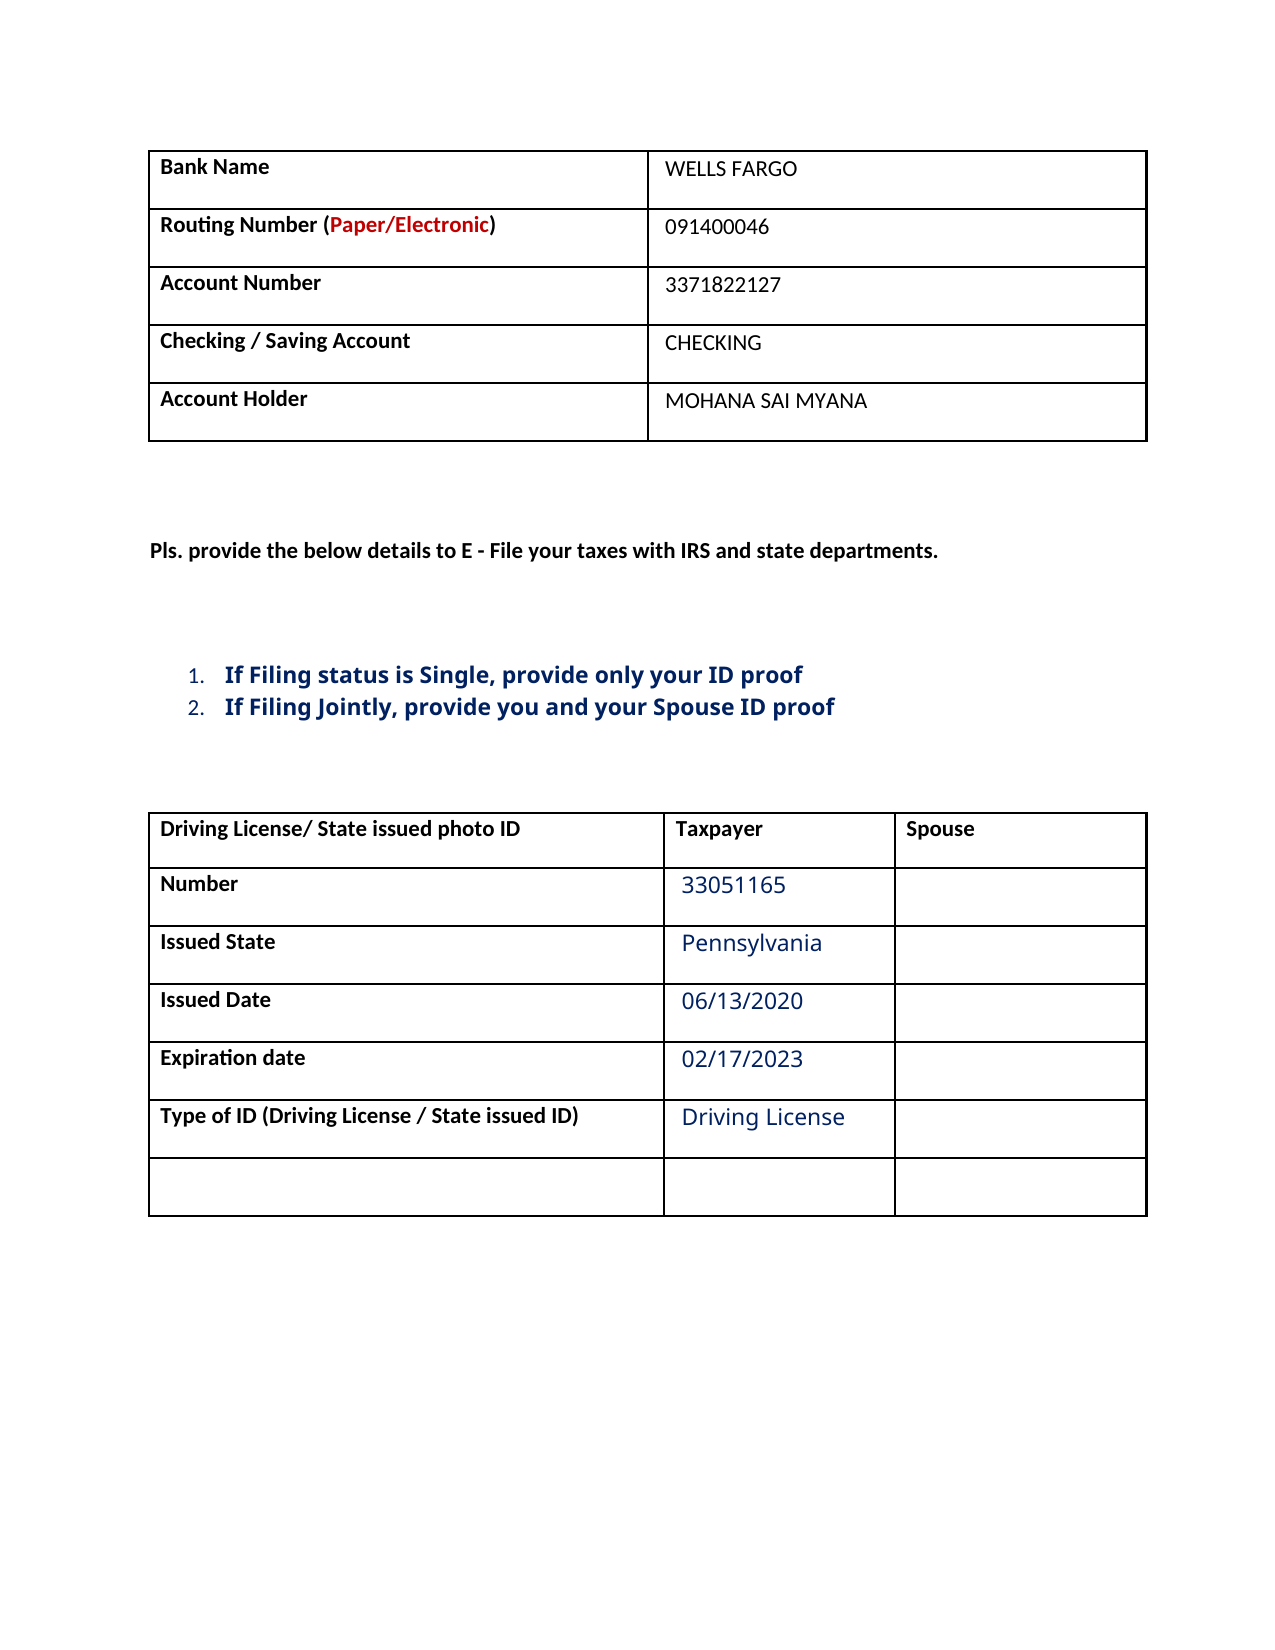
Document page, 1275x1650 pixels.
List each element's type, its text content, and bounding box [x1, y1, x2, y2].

table_cell Driving License [665, 1101, 894, 1157]
table_cell 3371822127 [649, 268, 1145, 324]
table_cell Type of ID (Driving License / State issued ID) [150, 1101, 663, 1157]
table_cell [896, 869, 1145, 925]
table_cell [896, 1101, 1145, 1157]
table_cell Checking / Saving Account [150, 326, 647, 382]
table_cell Number [150, 869, 663, 925]
table_cell Expiration date [150, 1043, 663, 1099]
list If Filing status is Single, provide only your ID proof [187, 659, 1125, 690]
table_cell [665, 1159, 894, 1215]
table_cell [150, 1159, 663, 1215]
table_header WELLS FARGO [649, 152, 1145, 208]
table_cell [896, 1043, 1145, 1099]
table_cell 06/13/2020 [665, 985, 894, 1041]
table_header Bank Name [150, 152, 647, 208]
table_cell MOHANA SAI MYANA [649, 384, 1145, 440]
table_cell 02/17/2023 [665, 1043, 894, 1099]
table_cell [896, 927, 1145, 983]
table_header Driving License/ State issued photo ID [150, 814, 663, 867]
list If Filing Jointly, provide you and your Spouse ID proof [187, 690, 1125, 722]
text Pls. provide the below details to E - File your taxes with IRS and state departments. [150, 536, 1125, 564]
table_cell [896, 1159, 1145, 1215]
table_cell CHECKING [649, 326, 1145, 382]
table_header Spouse [896, 814, 1145, 867]
table_cell Routing Number (Paper/Electronic) [150, 210, 647, 266]
table_cell Account Number [150, 268, 647, 324]
table_cell Account Holder [150, 384, 647, 440]
table_cell Issued State [150, 927, 663, 983]
table_cell Issued Date [150, 985, 663, 1041]
table_cell 33051165 [665, 869, 894, 925]
table_cell Pennsylvania [665, 927, 894, 983]
table_cell [896, 985, 1145, 1041]
table_cell 091400046 [649, 210, 1145, 266]
table_header Taxpayer [665, 814, 894, 867]
